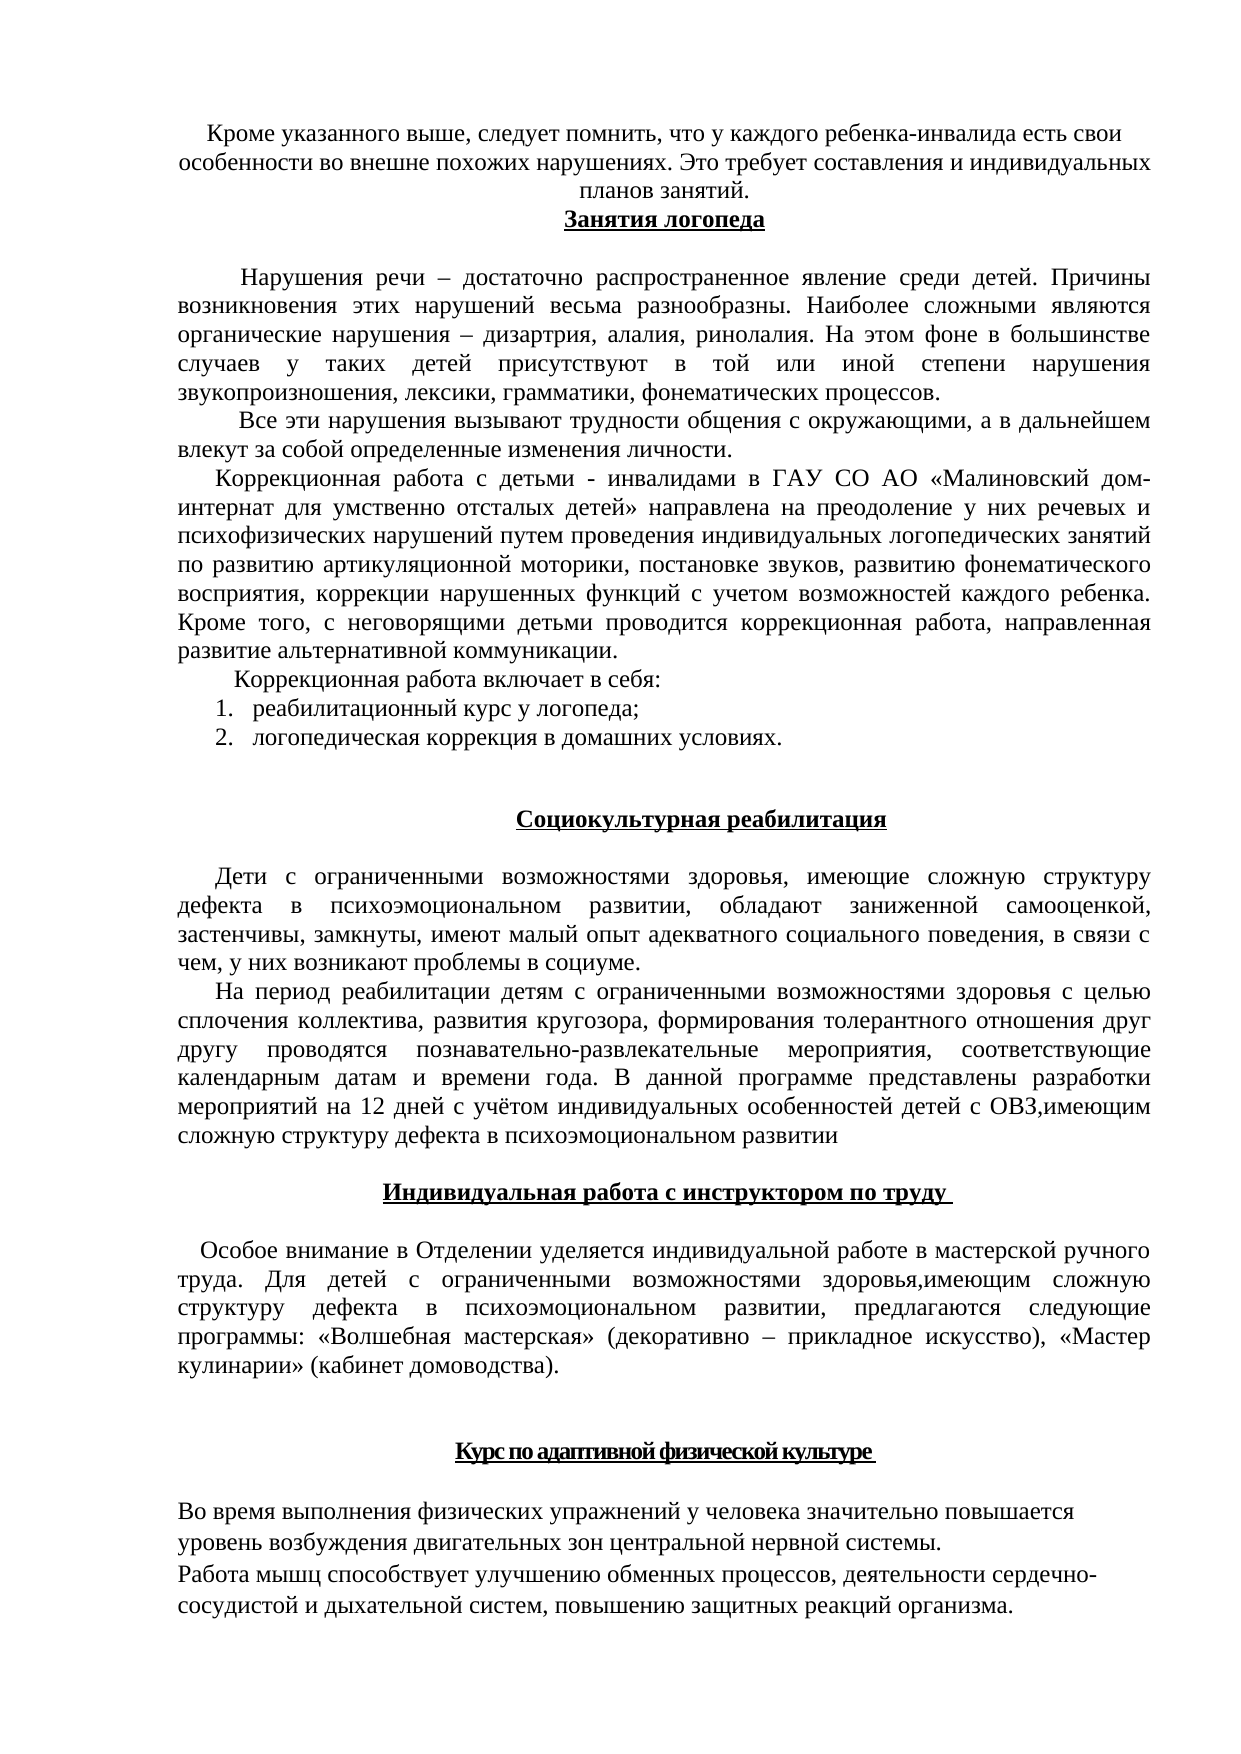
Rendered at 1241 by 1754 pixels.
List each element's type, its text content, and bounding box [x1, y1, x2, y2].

text Социокультурная реабилитация [177, 804, 1152, 832]
text Дети с ограниченными возможностями здоровья, имеющие сложную структуру дефекта в психоэмоциональном развитии, обладают заниженной самооценкой, застенчивы, замкнуты, имеют малый опыт адекватного социального поведения, в связи с чем, у них возникают проблемы в социуме. [177, 861, 1152, 976]
list реабилитационный курс у логопеда; [177, 693, 1152, 722]
text Коррекционная работа с детьми - инвалидами в ГАУ СО АО «Малиновский дом-интернат для умственно отсталых детей» направлена на преодоление у них речевых и психофизических нарушений путем проведения индивидуальных логопедических занятий по развитию артикуляционной моторики, постановке звуков, развитию фонематического восприятия, коррекции нарушенных функций с учетом возможностей каждого ребенка. Кроме того, с неговорящими детьми проводится коррекционная работа, направленная развитие альтернативной коммуникации. [177, 463, 1152, 664]
text На период реабилитации детям с ограниченными возможностями здоровья с целью сплочения коллектива, развития кругозора, формирования толерантного отношения друг другу проводятся познавательно-развлекательные мероприятия, соответствующие календарным датам и времени года. В данной программе представлены разработки мероприятий на 12 дней с учётом индивидуальных особенностей детей с ОВЗ,имеющим сложную структуру дефекта в психоэмоциональном развитии [177, 976, 1152, 1149]
text Нарушения речи – достаточно распространенное явление среди детей. Причины возникновения этих нарушений весьма разнообразны. Наиболее сложными являются органические нарушения – дизартрия, алалия, ринолалия. На этом фоне в большинстве случаев у таких детей присутствуют в той или иной степени нарушения звукопроизношения, лексики, грамматики, фонематических процессов. [177, 262, 1152, 406]
text Занятия логопеда [177, 204, 1152, 233]
text Все эти нарушения вызывают трудности общения с окружающими, а в дальнейшем влекут за собой определенные изменения личности. [177, 406, 1152, 463]
list логопедическая коррекция в домашних условиях. [177, 722, 1152, 751]
text Курс по адаптивной физической культуре [177, 1436, 1152, 1465]
text Работа мышц способствует улучшению обменных процессов, деятельности сердечно-сосудистой и дыхательной систем, повышению защитных реакций организма. [177, 1556, 1113, 1619]
text Индивидуальная работа с инструктором по труду [177, 1177, 1152, 1206]
text Особое внимание в Отделении уделяется индивидуальной работе в мастерской ручного труда. Для детей с ограниченными возможностями здоровья,имеющим сложную структуру дефекта в психоэмоциональном развитии, предлагаются следующие программы: «Волшебная мастерская» (декоративно – прикладное искусство), «Мастер кулинарии» (кабинет домоводства). [177, 1235, 1152, 1379]
text Коррекционная работа включает в себя: [177, 664, 1152, 693]
text Кроме указанного выше, следует помнить, что у каждого ребенка-инвалида есть свои особенности во внешне похожих нарушениях. Это требует составления и индивидуальных планов занятий. [177, 118, 1152, 204]
text Во время выполнения физических упражнений у человека значительно повышается уровень возбуждения двигательных зон центральной нервной системы. [177, 1494, 1113, 1556]
